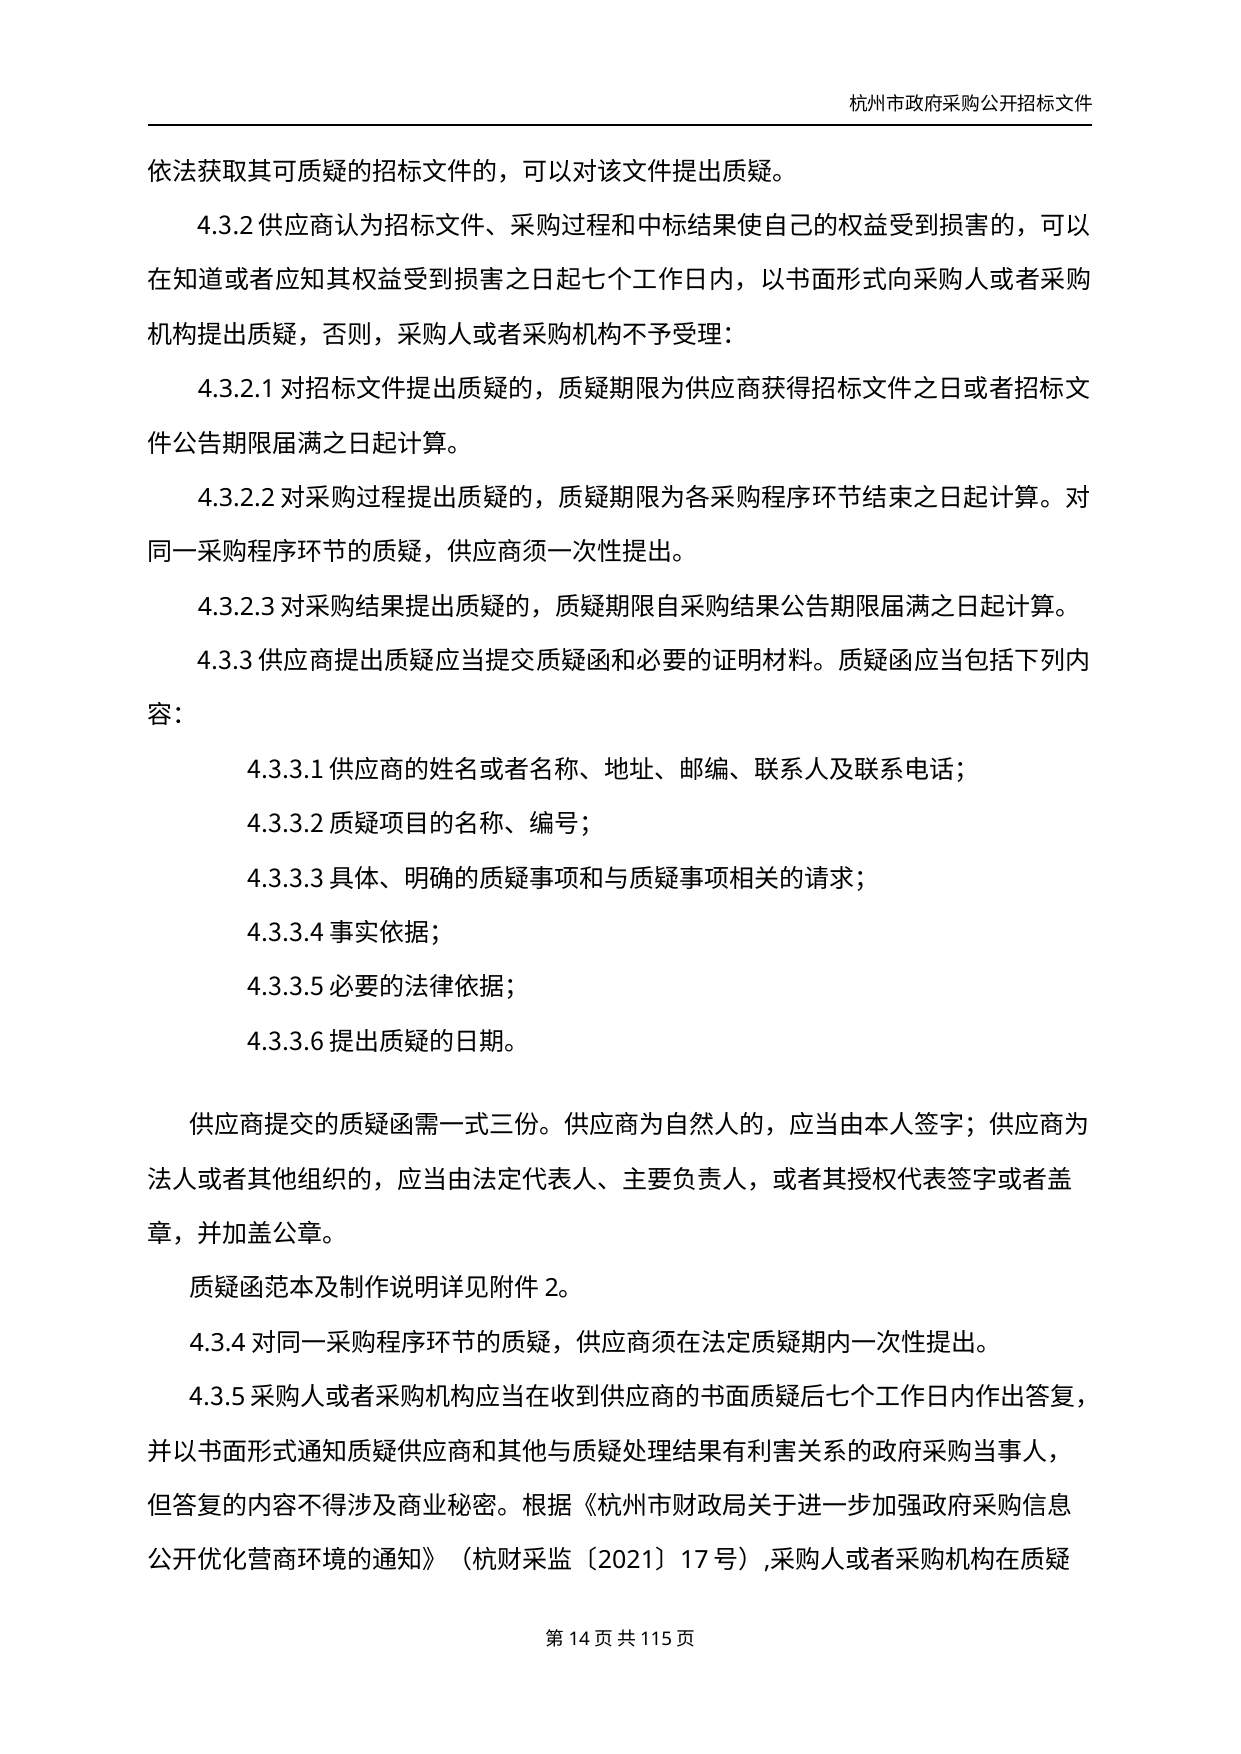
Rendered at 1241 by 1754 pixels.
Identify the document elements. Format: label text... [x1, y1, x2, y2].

text 质疑函范本及制作说明详见附件2。 [148, 1268, 1092, 1304]
text 4.3.3供应商提出质疑应当提交质疑函和必要的证明材料。质疑函应当包括下列内容： [148, 641, 1092, 731]
text 4.3.2.1对招标文件提出质疑的，质疑期限为供应商获得招标文件之日或者招标文件公告期限届满之日起计算。 [148, 369, 1092, 459]
text 供应商提交的质疑函需一式三份。供应商为自然人的，应当由本人签字；供应商为法人或者其他组织的，应当由法定代表人、主要负责人，或者其授权代表签字或者盖章，并加盖公章。 [148, 1105, 1092, 1250]
text 4.3.2.2对采购过程提出质疑的，质疑期限为各采购程序环节结束之日起计算。对同一采购程序环节的质疑，供应商须一次性提出。 [148, 477, 1092, 568]
text 4.3.3.5必要的法律依据； [148, 967, 1092, 1003]
text 4.3.3.6提出质疑的日期。 [148, 1021, 1092, 1057]
text 4.3.2.3对采购结果提出质疑的，质疑期限自采购结果公告期限届满之日起计算。 [148, 586, 1092, 622]
text 4.3.2供应商认为招标文件、采购过程和中标结果使自己的权益受到损害的，可以在知道或者应知其权益受到损害之日起七个工作日内，以书面形式向采购人或者采购机构提出质疑，否则，采购人或者采购机构不予受理： [148, 206, 1092, 351]
text 4.3.3.2质疑项目的名称、编号； [148, 804, 1092, 840]
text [148, 1377, 1092, 1576]
text 4.3.3.1供应商的姓名或者名称、地址、邮编、联系人及联系电话； [148, 749, 1092, 786]
text 4.3.3.4事实依据； [148, 912, 1092, 949]
text 4.3.4对同一采购程序环节的质疑，供应商须在法定质疑期内一次性提出。 [148, 1322, 1092, 1358]
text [148, 151, 1092, 187]
text 4.3.3.3具体、明确的质疑事项和与质疑事项相关的请求； [148, 858, 1092, 894]
